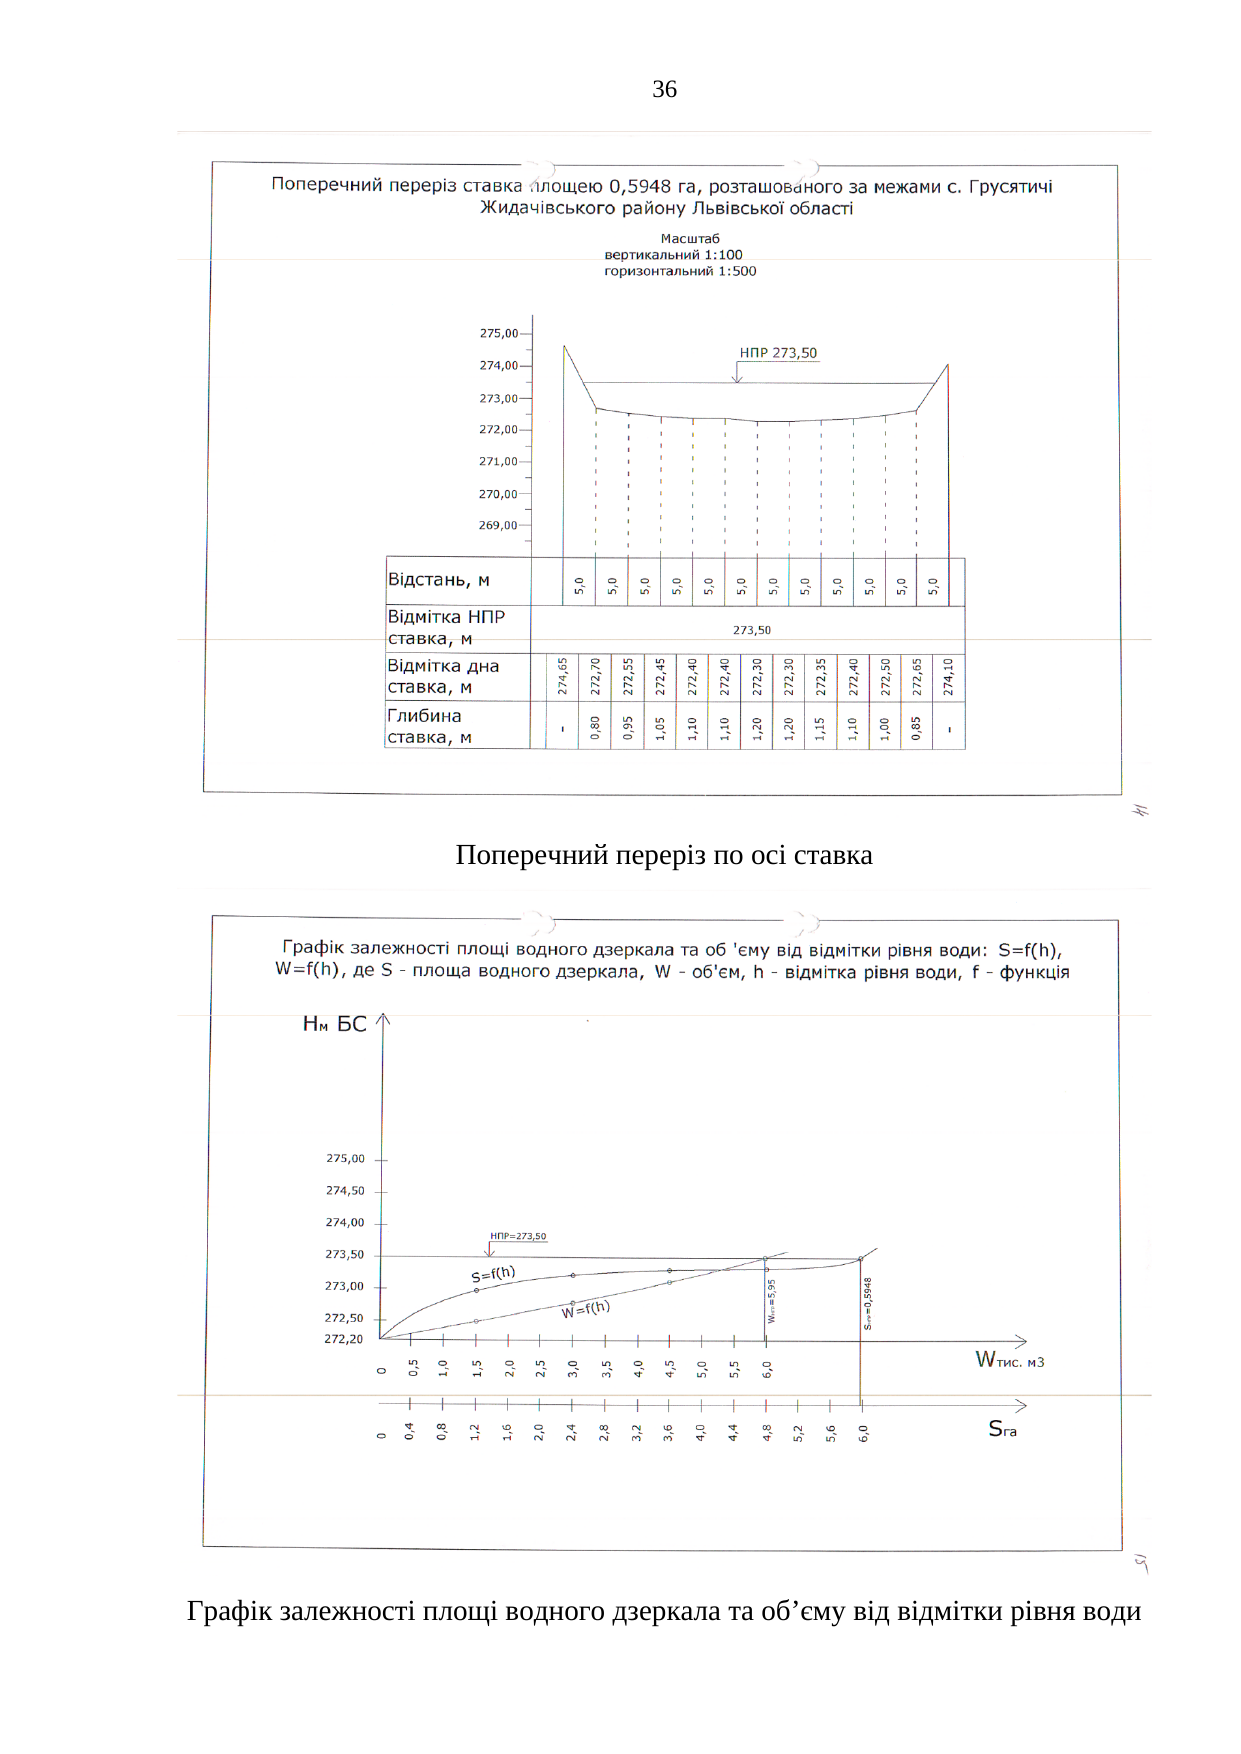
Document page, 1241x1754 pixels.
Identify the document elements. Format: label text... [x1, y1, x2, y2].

text Графік залежності площі водного дзеркала та об’єму від відмітки рівня води [177, 1576, 1152, 1626]
picture [177, 887, 1152, 1576]
picture [177, 131, 1152, 820]
text Поперечний переріз по осі ставка [177, 820, 1152, 870]
